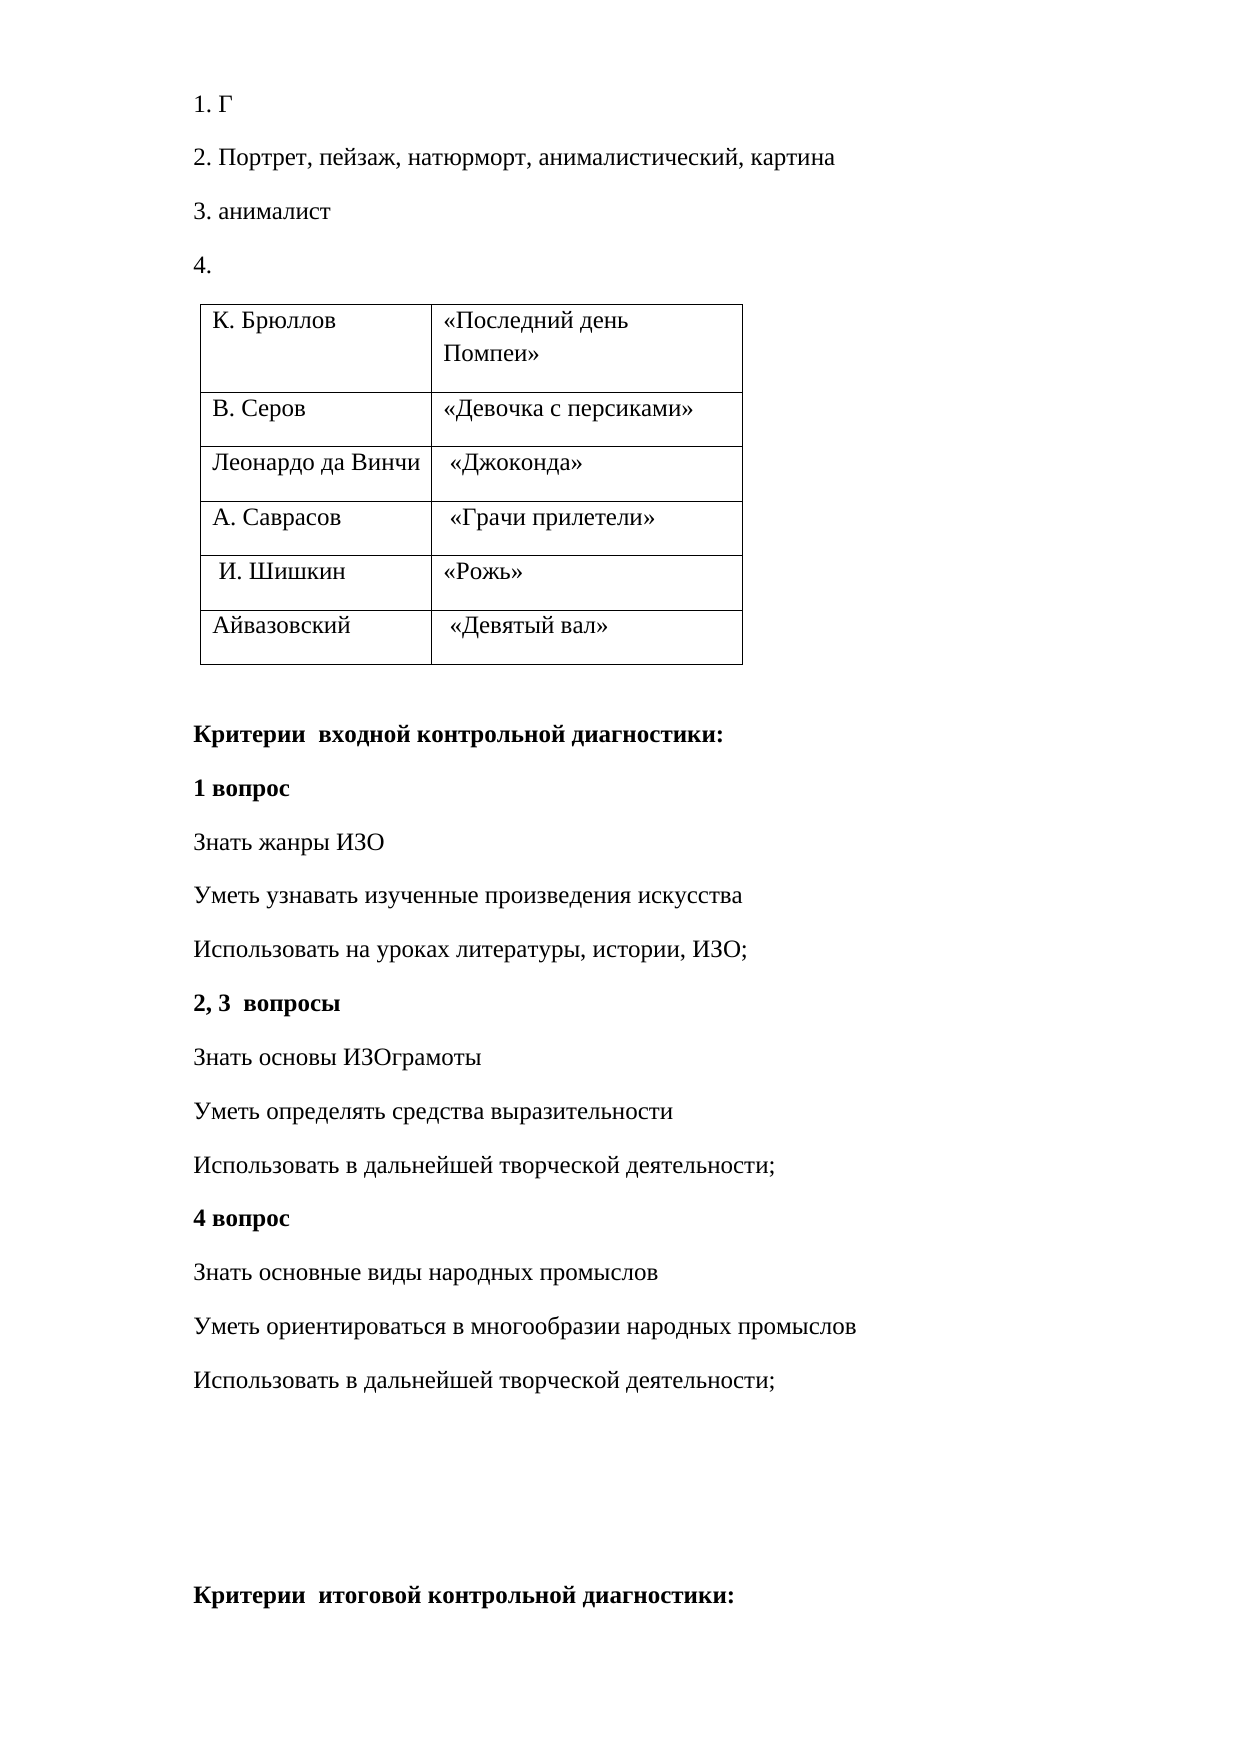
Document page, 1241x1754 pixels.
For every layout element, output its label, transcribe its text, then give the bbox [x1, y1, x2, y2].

text 4 вопрос [193, 1203, 1152, 1232]
text Знать жанры ИЗО [193, 827, 1152, 855]
table_cell «Джоконда» [432, 447, 742, 501]
table_cell «Девятый вал» [432, 611, 742, 664]
table_cell Леонардо да Винчи [201, 447, 431, 501]
text Знать основы ИЗОграмоты [193, 1042, 1152, 1071]
table_cell Айвазовский [201, 611, 431, 664]
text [193, 1365, 1152, 1394]
text Критерии входной контрольной диагностики: [193, 719, 1152, 748]
text Использовать в дальнейшей творческой деятельности; [193, 1150, 1152, 1178]
text Использовать на уроках литературы, истории, ИЗО; [193, 934, 1152, 963]
table_header «Последний день Помпеи» [432, 305, 742, 392]
table_cell В. Серов [201, 393, 431, 446]
text Уметь ориентироваться в многообразии народных промыслов [193, 1311, 1152, 1340]
table_cell А. Саврасов [201, 502, 431, 555]
text 2, 3 вопросы [193, 988, 1152, 1017]
text Критерии итоговой контрольной диагностики: [193, 1581, 1152, 1609]
text Знать основные виды народных промыслов [193, 1257, 1152, 1286]
text 1 вопрос [193, 773, 1152, 801]
text Уметь узнавать изученные произведения искусства [193, 880, 1152, 909]
table_cell «Рожь» [432, 556, 742, 609]
table_cell «Грачи прилетели» [432, 502, 742, 555]
text Уметь определять средства выразительности [193, 1096, 1152, 1124]
text 4. [193, 250, 1152, 279]
table_cell И. Шишкин [201, 556, 431, 609]
text 2. Портрет, пейзаж, натюрморт, анималистический, картина [193, 142, 1152, 171]
table_cell «Девочка с персиками» [432, 393, 742, 446]
text 3. анималист [193, 196, 1152, 225]
table_header К. Брюллов [201, 305, 431, 392]
